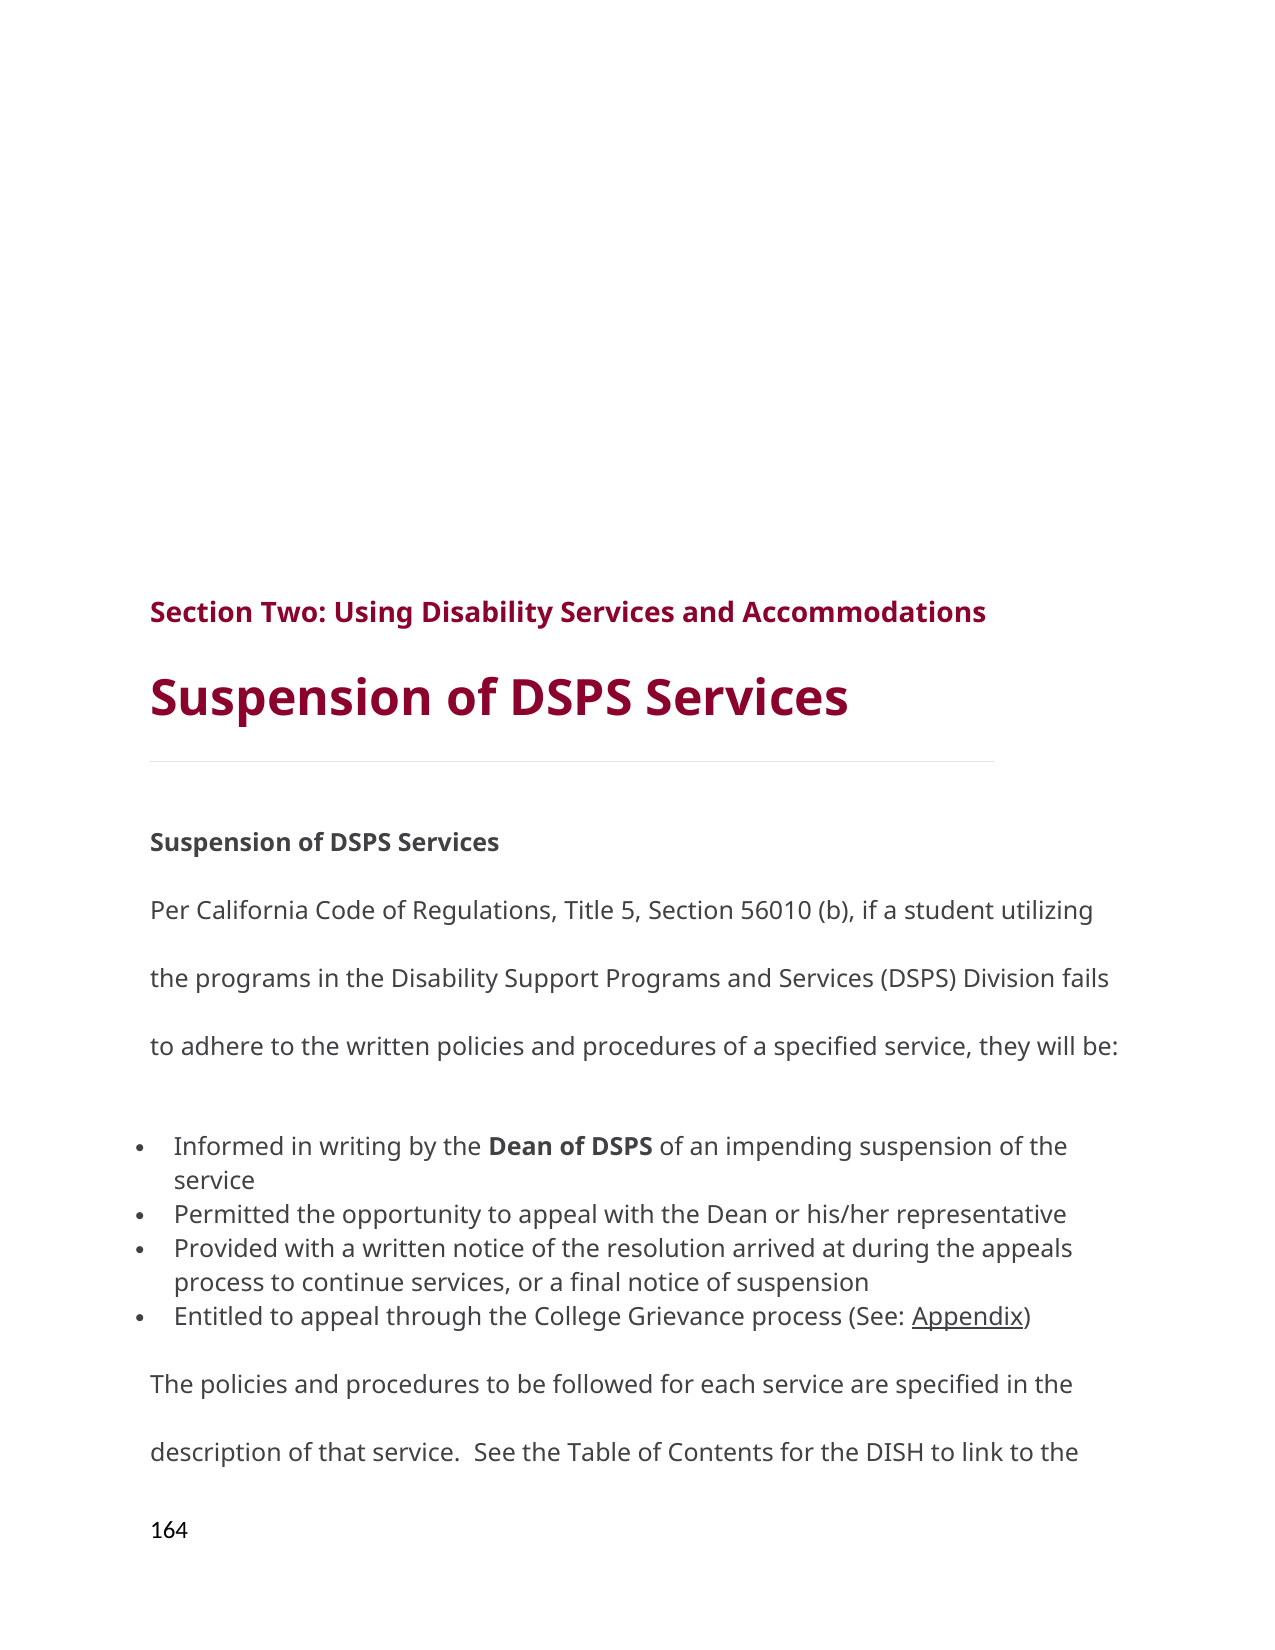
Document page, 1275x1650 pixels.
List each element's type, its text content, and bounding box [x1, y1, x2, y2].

list Permitted the opportunity to appeal with the Dean or his/her representative [136, 1196, 1125, 1230]
list Entitled to appeal through the College Grievance process (See: Appendix) [136, 1298, 1125, 1333]
subtitle Suspension of DSPS Services [150, 662, 1125, 731]
list Provided with a written notice of the resolution arrived at during the appeals process to continue services, or a final notice of suspension [136, 1230, 1125, 1298]
text Per California Code of Regulations, Title 5, Section 56010 (b), if a student utilizing the programs in the Disability Support Programs and Services (DSPS) Division fails to adhere to the written policies and procedures of a specified service, they will be: [150, 893, 1125, 1063]
list Informed in writing by the Dean of DSPS of an impending suspension of the service [136, 1128, 1125, 1196]
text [150, 1367, 1125, 1469]
text Suspension of DSPS Services [150, 824, 1125, 858]
subtitle Section Two: Using Disability Services and Accommodations [150, 593, 1125, 631]
